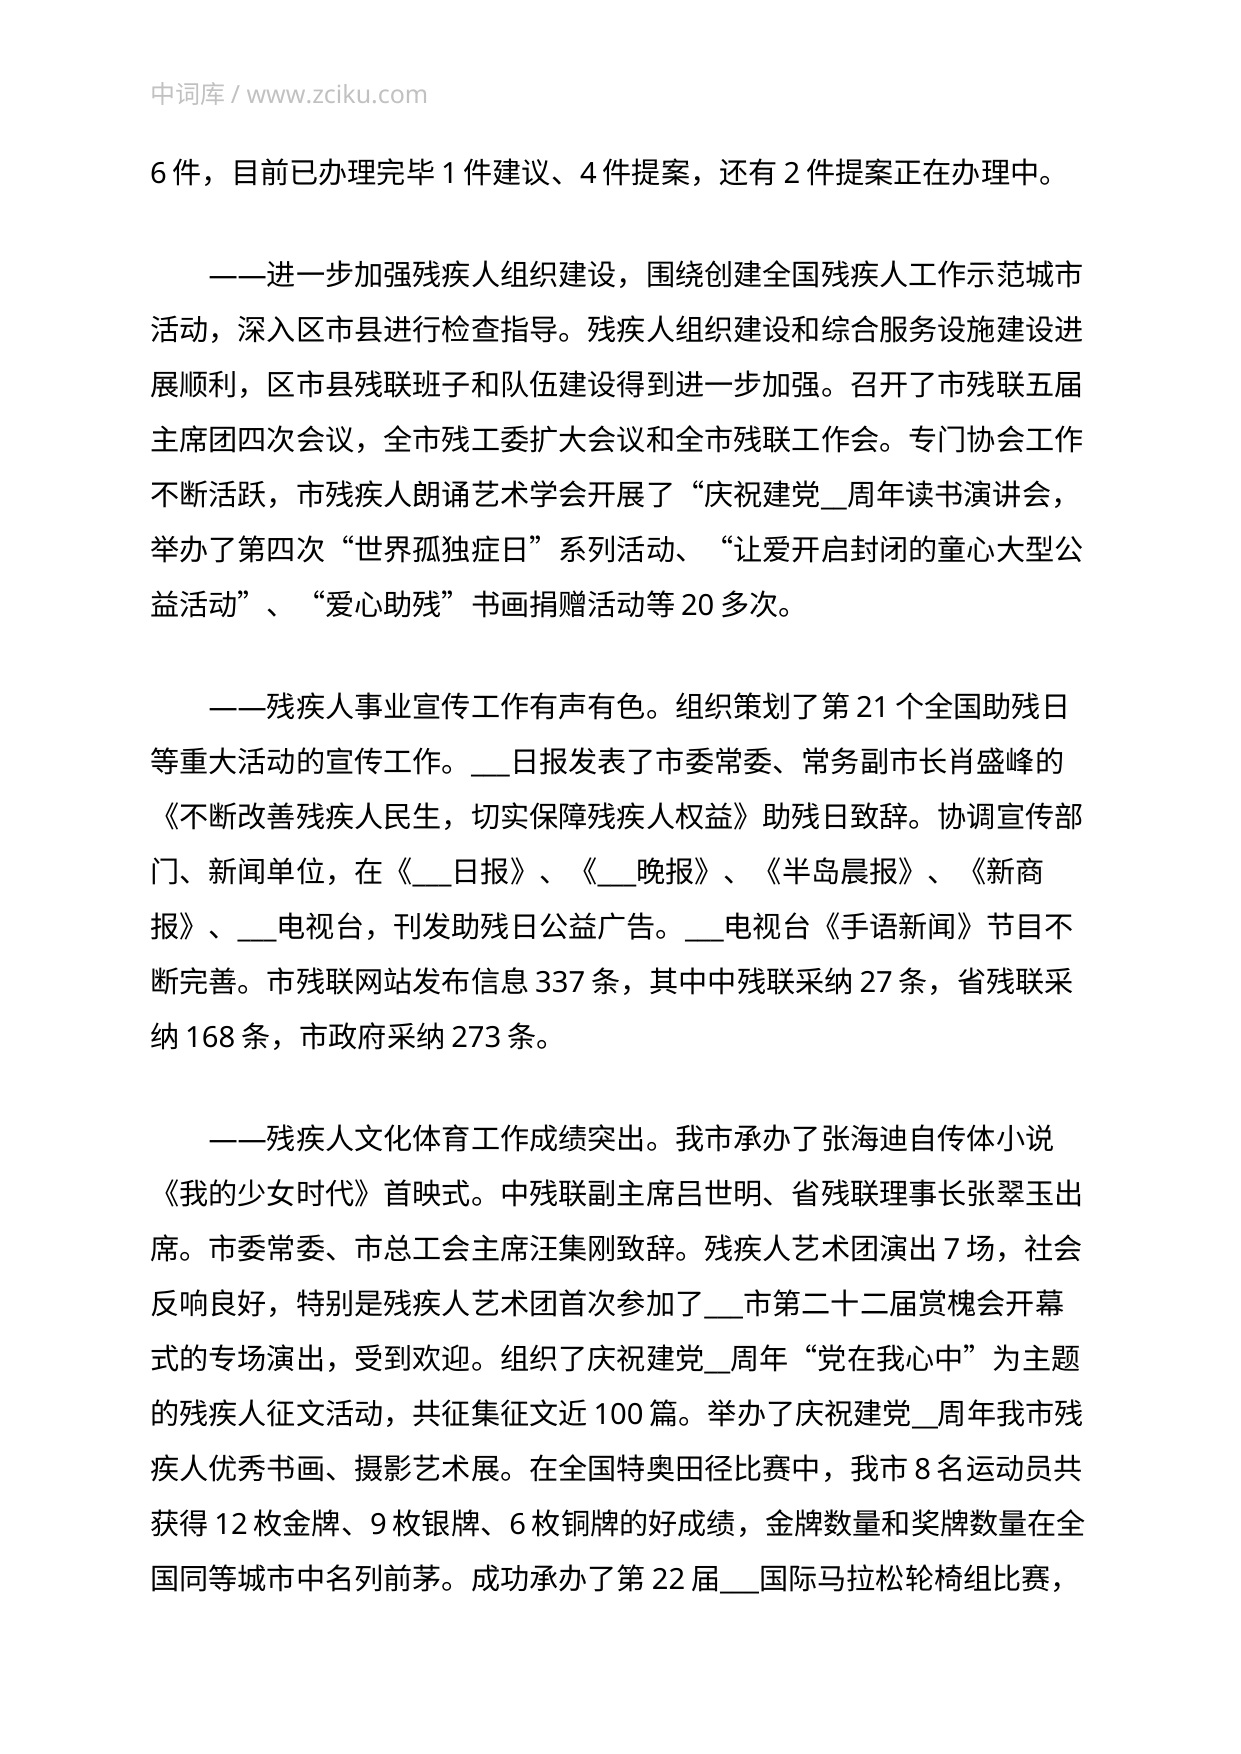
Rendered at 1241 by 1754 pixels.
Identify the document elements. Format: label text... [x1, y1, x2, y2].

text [150, 150, 1090, 192]
text ——进一步加强残疾人组织建设，围绕创建全国残疾人工作示范城市活动，深入区市县进行检查指导。残疾人组织建设和综合服务设施建设进展顺利，区市县残联班子和队伍建设得到进一步加强。召开了市残联五届主席团四次会议，全市残工委扩大会议和全市残联工作会。专门协会工作不断活跃，市残疾人朗诵艺术学会开展了“庆祝建党__周年读书演讲会，举办了第四次“世界孤独症日”系列活动、“让爱开启封闭的童心大型公益活动”、“爱心助残”书画捐赠活动等20多次。 [150, 252, 1090, 624]
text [150, 1115, 1090, 1598]
text ——残疾人事业宣传工作有声有色。组织策划了第21个全国助残日等重大活动的宣传工作。___日报发表了市委常委、常务副市长肖盛峰的《不断改善残疾人民生，切实保障残疾人权益》助残日致辞。协调宣传部门、新闻单位，在《___日报》、《___晚报》、《半岛晨报》、《新商报》、___电视台，刊发助残日公益广告。___电视台《手语新闻》节目不断完善。市残联网站发布信息337条，其中中残联采纳27条，省残联采纳168条，市政府采纳273条。 [150, 683, 1090, 1056]
